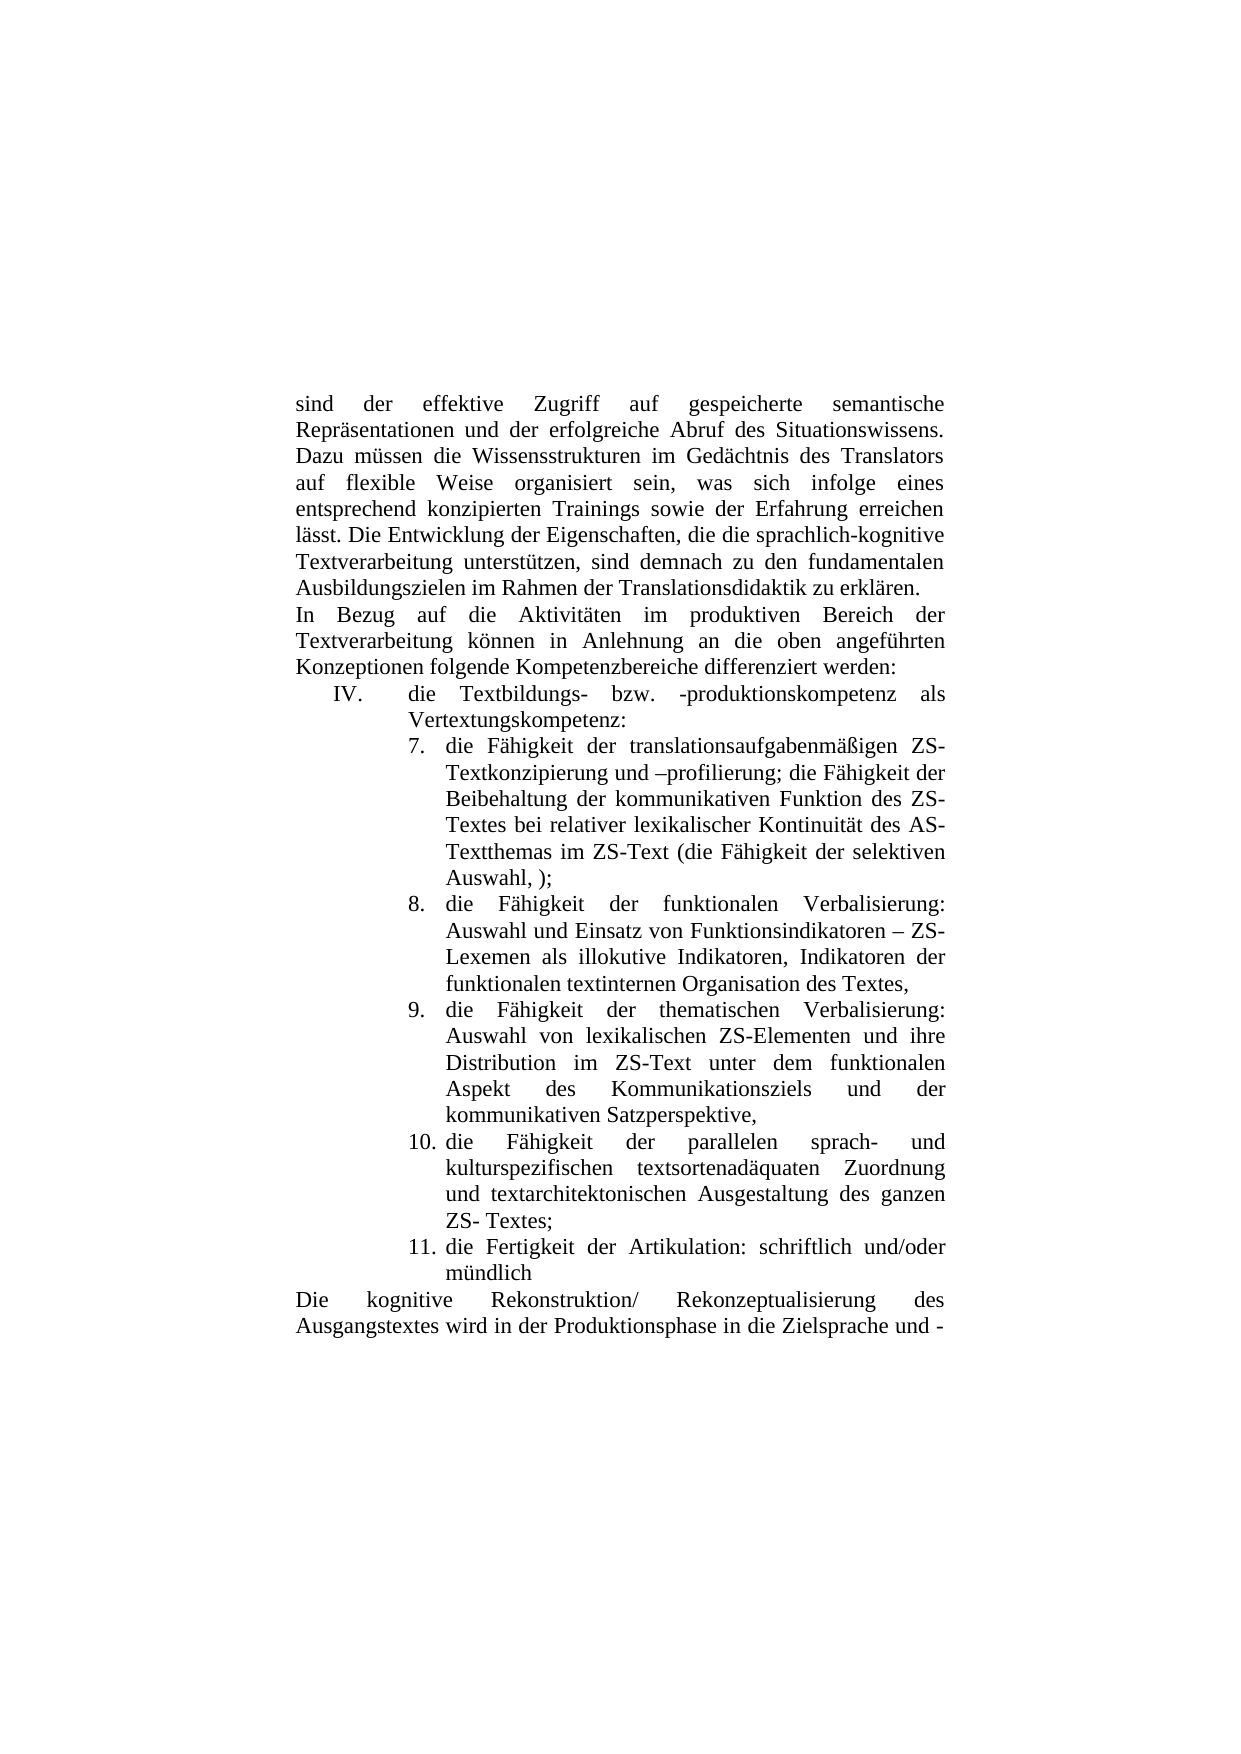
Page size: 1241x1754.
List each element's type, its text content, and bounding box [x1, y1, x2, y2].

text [295, 1286, 945, 1338]
text In Bezug auf die Aktivitäten im produktiven Bereich der Textverarbeitung können in Anlehnung an die oben angeführten Konzeptionen folgende Kompetenzbereiche differenziert werden: [295, 601, 946, 680]
list die Fähigkeit der thematischen Verbalisierung: Auswahl von lexikalischen ZS-Elementen und ihre Distribution im ZS-Text unter dem funktionalen Aspekt des Kommunikationsziels und der kommunikativen Satzperspektive, [408, 996, 946, 1128]
list die Fertigkeit der Artikulation: schriftlich und/oder mündlich [408, 1233, 946, 1286]
text Betont werden muss die Strategiehaftigkeit der rezeptiv-interpretativen Textverarbeitung. Ihr mentales Resultat – die sog. Textbasis – entsteht unter dem strategischen Einsatz von Makroregeln. Gleichzeitig mit dem Aufbau der Textbasis wird ein Situationsmodell (die kognitive Repräsentation der Situation, auf die sich der Text bezieht) im episodischen Gedächtnis aktiviert, mit dem die Textbasis laufend verglichen und auf den neuesten Stand gebracht wird. Das Situationsmodell als Hintergrund des AT muss translationsaufgabenmäßig verifiziert und kognitiv umprofiliert werden. Die eingesetzten Textverarbeitungsstrategien werden von einem Kontrollsystem (van Dijk & Kintsch 1983, p. 12) koordiniert, das anhand der eingespeicherten Daten über Textsorte, Kommunikationssituation, Ziele der Kommunikationspartner, Makrostrukturen und Superstrukturen die Verarbeitung im Kurzzeitgedächtnis überwacht und das Zusammenspiel der unterschiedlichen Gedächtnisspeicher (Langzeit- und Kurzzeitgedächtnis) organisiert. Essentiell für den Verstehensprozess sind der effektive Zugriff auf gespeicherte semantische Repräsentationen und der erfolgreiche Abruf des Situationswissens. Dazu müssen die Wissensstrukturen im Gedächtnis des Translators auf flexible Weise organisiert sein, was sich infolge eines entsprechend konzipierten Trainings sowie der Erfahrung erreichen lässt. Die Entwicklung der Eigenschaften, die die sprachlich-kognitive Textverarbeitung unterstützen, sind demnach zu den fundamentalen Ausbildungszielen im Rahmen der Translationsdidaktik zu erklären. [295, 390, 945, 601]
list die Fähigkeit der translationsaufgabenmäßigen ZS-Textkonzipierung und –profilierung; die Fähigkeit der Beibehaltung der kommunikativen Funktion des ZS-Textes bei relativer lexikalischer Kontinuität des AS-Textthemas im ZS-Text (die Fähigkeit der selektiven Auswahl, ); [408, 732, 946, 891]
list die Fähigkeit der parallelen sprach- und kulturspezifischen textsortenadäquaten Zuordnung und textarchitektonischen Ausgestaltung des ganzen ZS- Textes; [408, 1128, 946, 1233]
list die Fähigkeit der funktionalen Verbalisierung: Auswahl und Einsatz von Funktionsindikatoren – ZS-Lexemen als illokutive Indikatoren, Indikatoren der funktionalen textinternen Organisation des Textes, [408, 891, 946, 996]
list die Textbildungs- bzw. -produktionskompetenz als Vertextungskompetenz: [333, 680, 946, 732]
